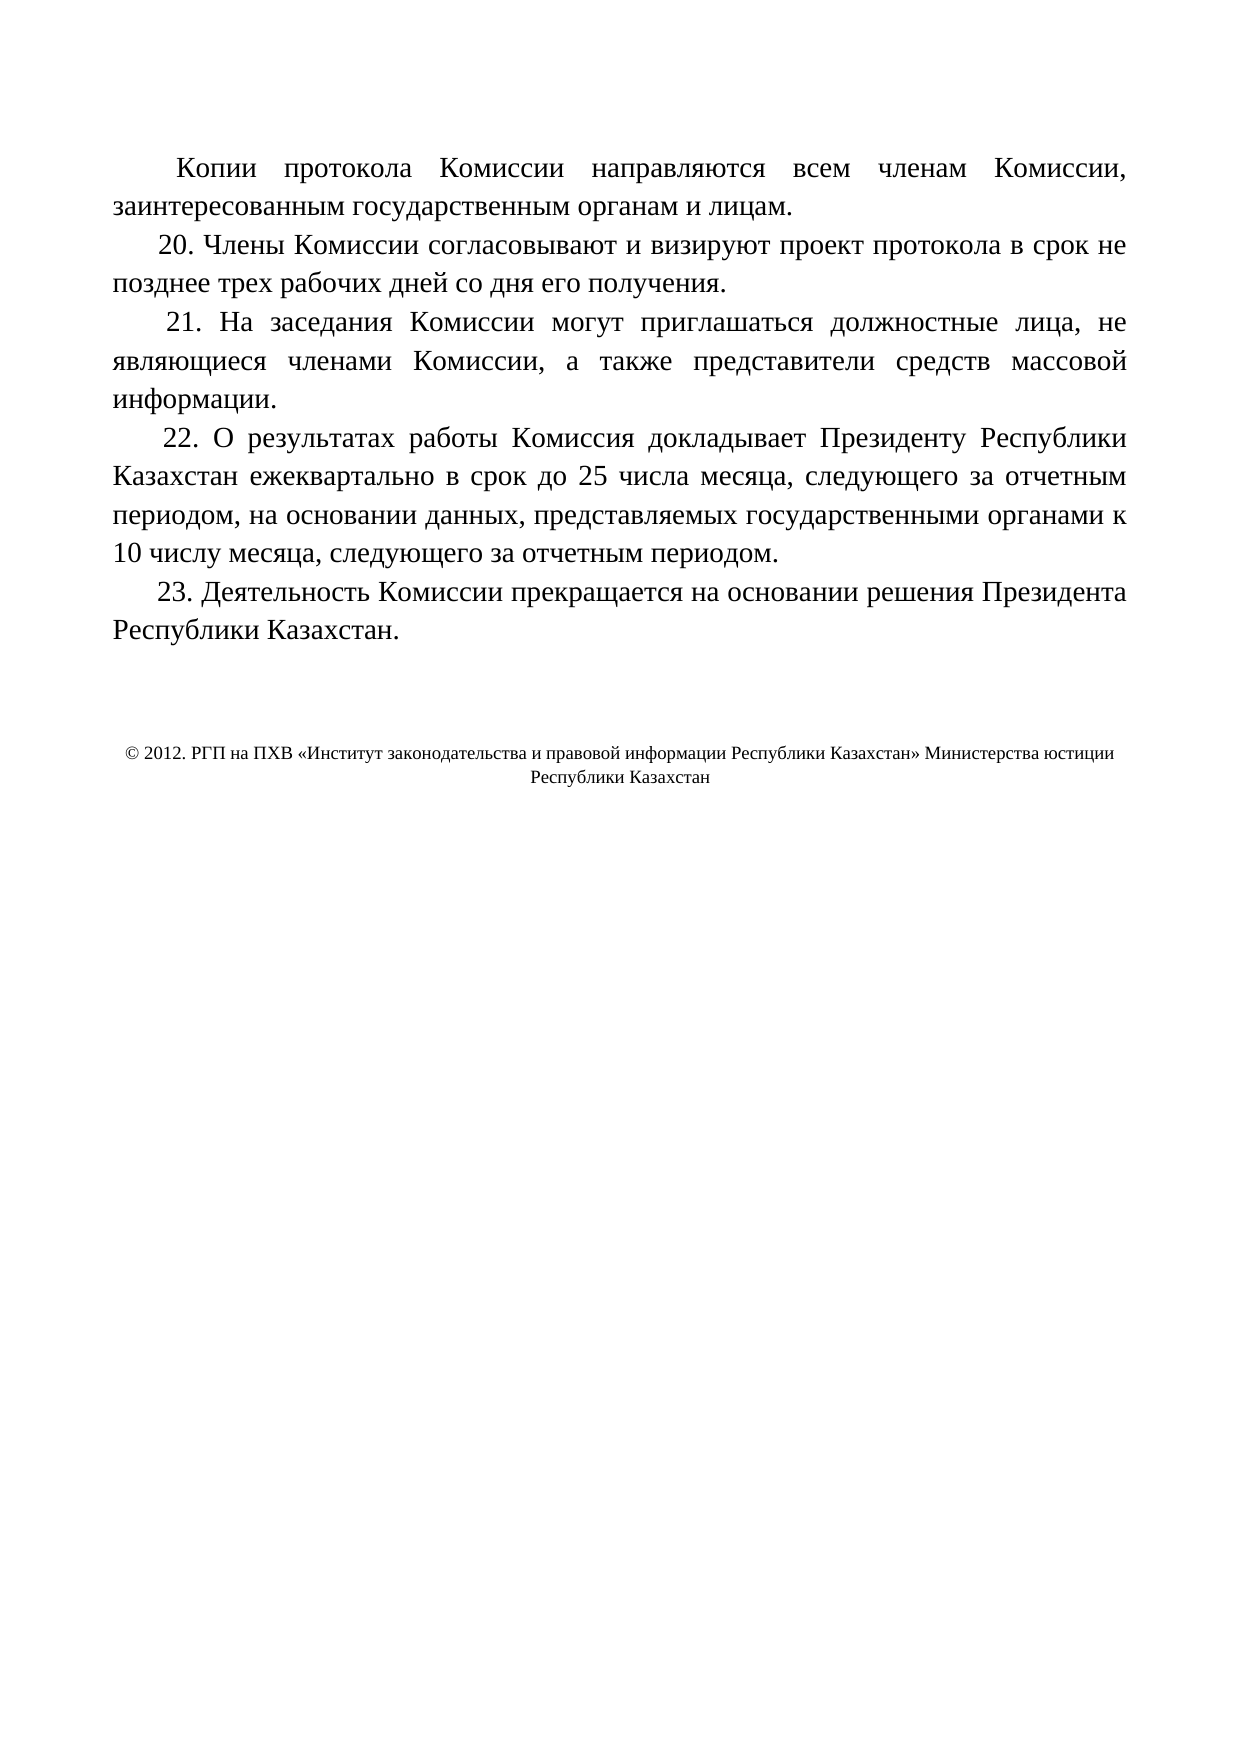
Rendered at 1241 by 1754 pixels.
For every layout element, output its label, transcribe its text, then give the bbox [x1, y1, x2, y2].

text 20. Члены Комиссии согласовывают и визируют проект протокола в срок не позднее трех рабочих дней со дня его получения. [112, 227, 1128, 299]
text 23. Деятельность Комиссии прекращается на основании решения Президента Республики Казахстан. [112, 574, 1128, 646]
text 22. О результатах работы Комиссия докладывает Президенту Республики Казахстан ежеквартально в срок до 25 числа месяца, следующего за отчетным периодом, на основании данных, представляемых государственными органами к 10 числу месяца, следующего за отчетным периодом. [112, 420, 1128, 569]
text Копии протокола Комиссии направляются всем членам Комиссии, заинтересованным государственным органам и лицам. [112, 150, 1128, 222]
text 21. На заседания Комиссии могут приглашаться должностные лица, не являющиеся членами Комиссии, а также представители средств массовой информации. [112, 304, 1128, 415]
text © 2012. РГП на ПХВ «Институт законодательства и правовой информации Республики Казахстан» Министерства юстиции Республики Казахстан [112, 742, 1128, 788]
